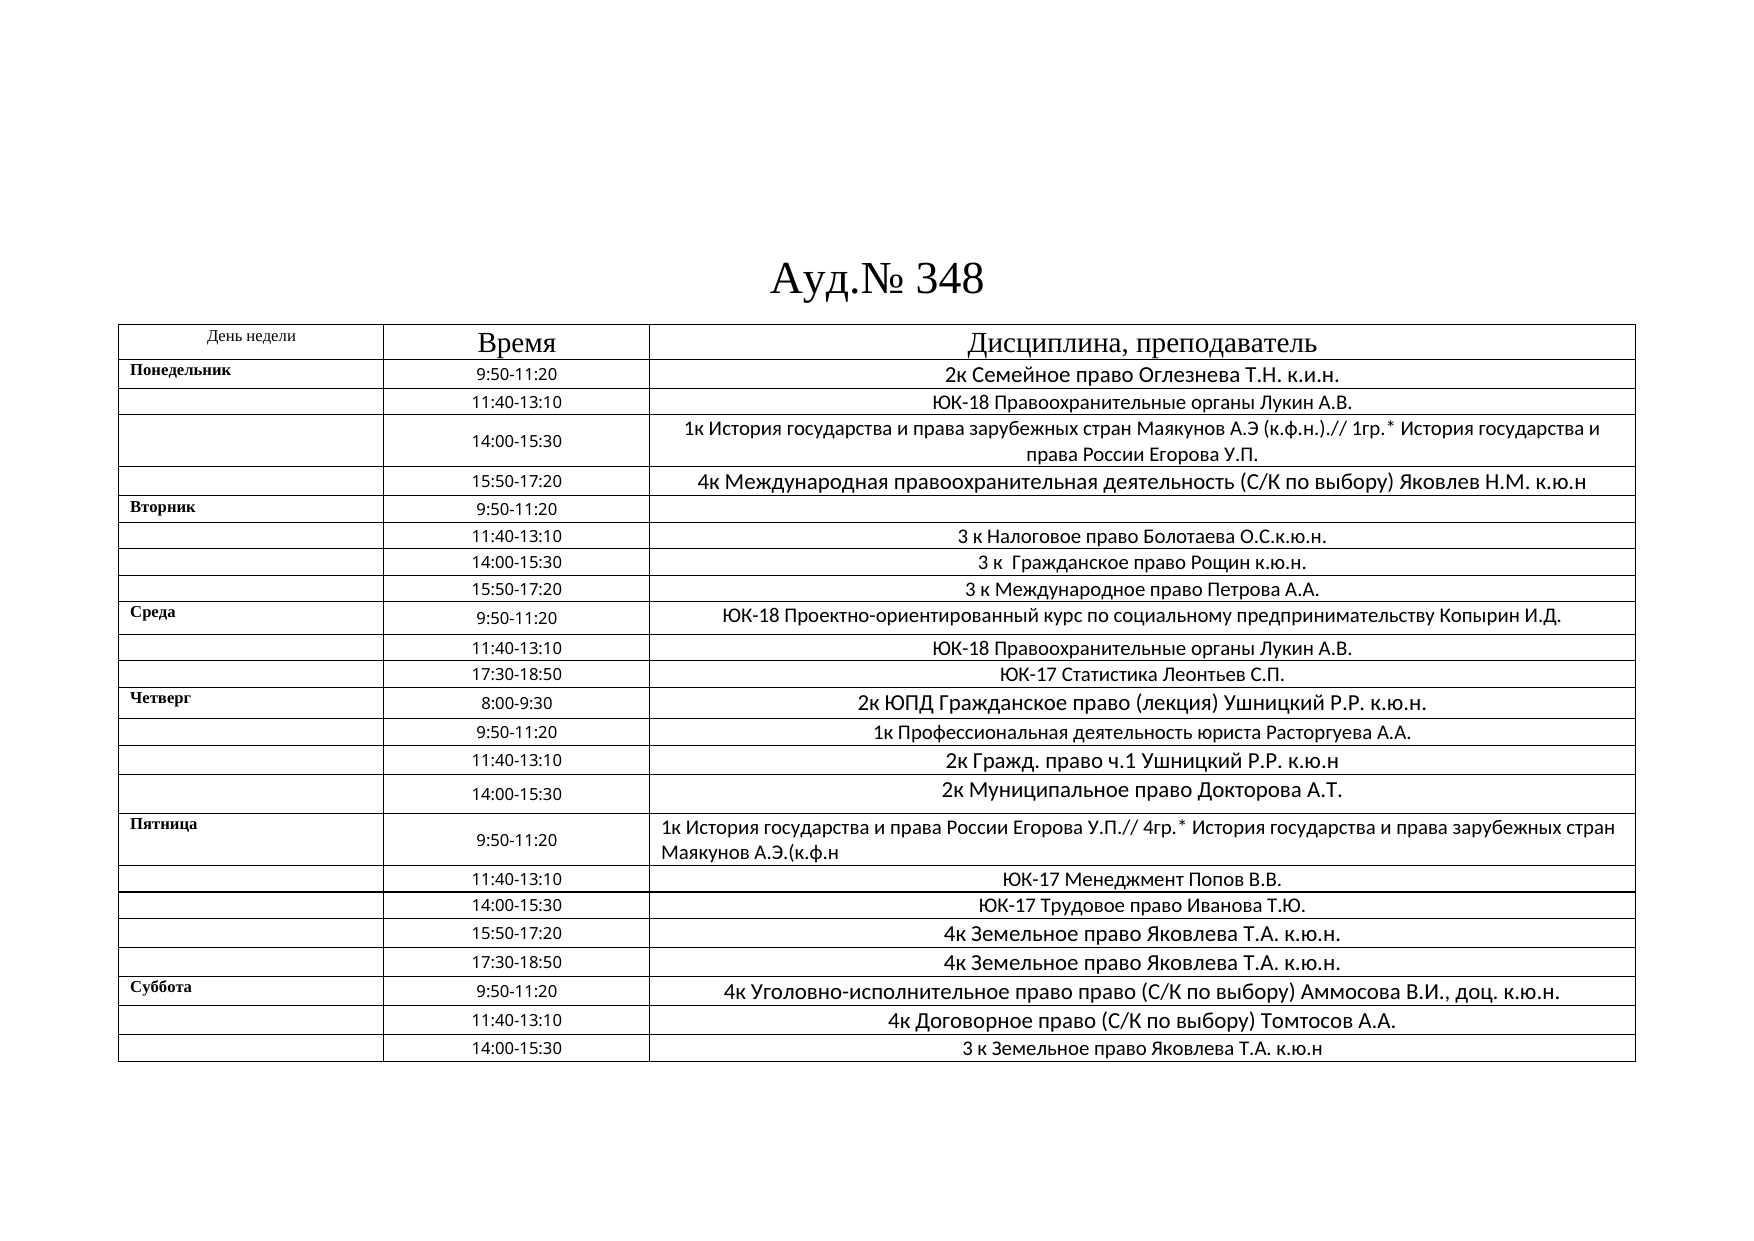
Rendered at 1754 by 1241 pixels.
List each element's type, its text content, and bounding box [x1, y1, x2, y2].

table_cell [119, 719, 383, 745]
table_cell [119, 893, 383, 918]
table_cell ЮК-18 Правоохранительные органы Лукин А.В. [650, 389, 1635, 414]
table_header Дисциплина, преподаватель [650, 325, 1635, 359]
table_cell 15:50-17:20 [384, 467, 649, 495]
table_cell 2к Семейное право Оглезнева Т.Н. к.и.н. [650, 360, 1635, 388]
table_cell 11:40-13:10 [384, 866, 649, 891]
table_cell 9:50-11:20 [384, 360, 649, 388]
table_cell [119, 635, 383, 660]
table_cell [119, 866, 383, 891]
table_cell 2к Муниципальное право Докторова А.Т. [650, 775, 1635, 813]
table_cell 1к Профессиональная деятельность юриста Расторгуева А.А. [650, 719, 1635, 745]
table_cell 2к Гражд. право ч.1 Ушницкий Р.Р. к.ю.н [650, 746, 1635, 774]
table_cell 3 к Гражданское право Рощин к.ю.н. [650, 549, 1635, 575]
table_cell 9:50-11:20 [384, 602, 649, 634]
table_cell 14:00-15:30 [384, 1035, 649, 1061]
text Ауд.№ 348 [118, 251, 1636, 303]
table_header День недели [119, 325, 383, 359]
table_cell 9:50-11:20 [384, 977, 649, 1005]
table_cell [119, 661, 383, 687]
table_cell 11:40-13:10 [384, 523, 649, 548]
table_cell [119, 389, 383, 414]
table_cell 1к История государства и права зарубежных стран Маякунов А.Э (к.ф.н.).// 1гр.* История государства и права России Егорова У.П. [650, 415, 1635, 466]
table_cell 8:00-9:30 [384, 688, 649, 718]
table_cell 14:00-15:30 [384, 549, 649, 575]
table_cell 11:40-13:10 [384, 1006, 649, 1034]
table_cell 11:40-13:10 [384, 746, 649, 774]
table_cell 17:30-18:50 [384, 661, 649, 687]
table_cell 14:00-15:30 [384, 415, 649, 466]
table_cell 3 к Земельное право Яковлева Т.А. к.ю.н [650, 1035, 1635, 1061]
table_cell 9:50-11:20 [384, 719, 649, 745]
table_cell 11:40-13:10 [384, 389, 649, 414]
table_cell [650, 496, 1635, 522]
table_cell ЮК-17 Статистика Леонтьев С.П. [650, 661, 1635, 687]
table_cell [119, 549, 383, 575]
table_cell [119, 467, 383, 495]
table_cell 9:50-11:20 [384, 496, 649, 522]
table_cell 15:50-17:20 [384, 919, 649, 947]
table_cell Вторник [119, 496, 383, 522]
table_cell Четверг [119, 688, 383, 718]
table_cell [119, 523, 383, 548]
table_cell Среда [119, 602, 383, 634]
table_cell 11:40-13:10 [384, 635, 649, 660]
table_cell [119, 1006, 383, 1034]
table_cell Понедельник [119, 360, 383, 388]
table_header Время [384, 325, 649, 359]
table_cell [119, 775, 383, 813]
table_cell 3 к Международное право Петрова А.А. [650, 576, 1635, 601]
table_cell 4к Международная правоохранительная деятельность (С/К по выбору) Яковлев Н.М. к.ю.н [650, 467, 1635, 495]
table_cell Пятница [119, 814, 383, 865]
table_cell [119, 948, 383, 976]
table_cell [119, 415, 383, 466]
table_cell 9:50-11:20 [384, 814, 649, 865]
table_cell ЮК-18 Правоохранительные органы Лукин А.В. [650, 635, 1635, 660]
table_cell 4к Земельное право Яковлева Т.А. к.ю.н. [650, 919, 1635, 947]
table_cell ЮК-17 Трудовое право Иванова Т.Ю. [650, 893, 1635, 918]
table_cell 2к ЮПД Гражданское право (лекция) Ушницкий Р.Р. к.ю.н. [650, 688, 1635, 718]
table_cell ЮК-18 Проектно-ориентированный курс по социальному предпринимательству Копырин И.Д. [650, 602, 1635, 634]
table_cell 14:00-15:30 [384, 775, 649, 813]
table_cell 1к История государства и права России Егорова У.П.// 4гр.* История государства и права зарубежных стран Маякунов А.Э.(к.ф.н [650, 814, 1635, 865]
table_cell [119, 919, 383, 947]
table_cell 4к Уголовно-исполнительное право право (С/К по выбору) Аммосова В.И., доц. к.ю.н. [650, 977, 1635, 1005]
table_cell [119, 1035, 383, 1061]
table_cell 17:30-18:50 [384, 948, 649, 976]
table_cell [119, 746, 383, 774]
table_cell [119, 576, 383, 601]
table_cell 14:00-15:30 [384, 893, 649, 918]
table_cell 15:50-17:20 [384, 576, 649, 601]
table_cell Суббота [119, 977, 383, 1005]
table_cell ЮК-17 Менеджмент Попов В.В. [650, 866, 1635, 891]
table_cell 4к Договорное право (С/К по выбору) Томтосов А.А. [650, 1006, 1635, 1034]
table_cell 4к Земельное право Яковлева Т.А. к.ю.н. [650, 948, 1635, 976]
table_cell 3 к Налоговое право Болотаева О.С.к.ю.н. [650, 523, 1635, 548]
